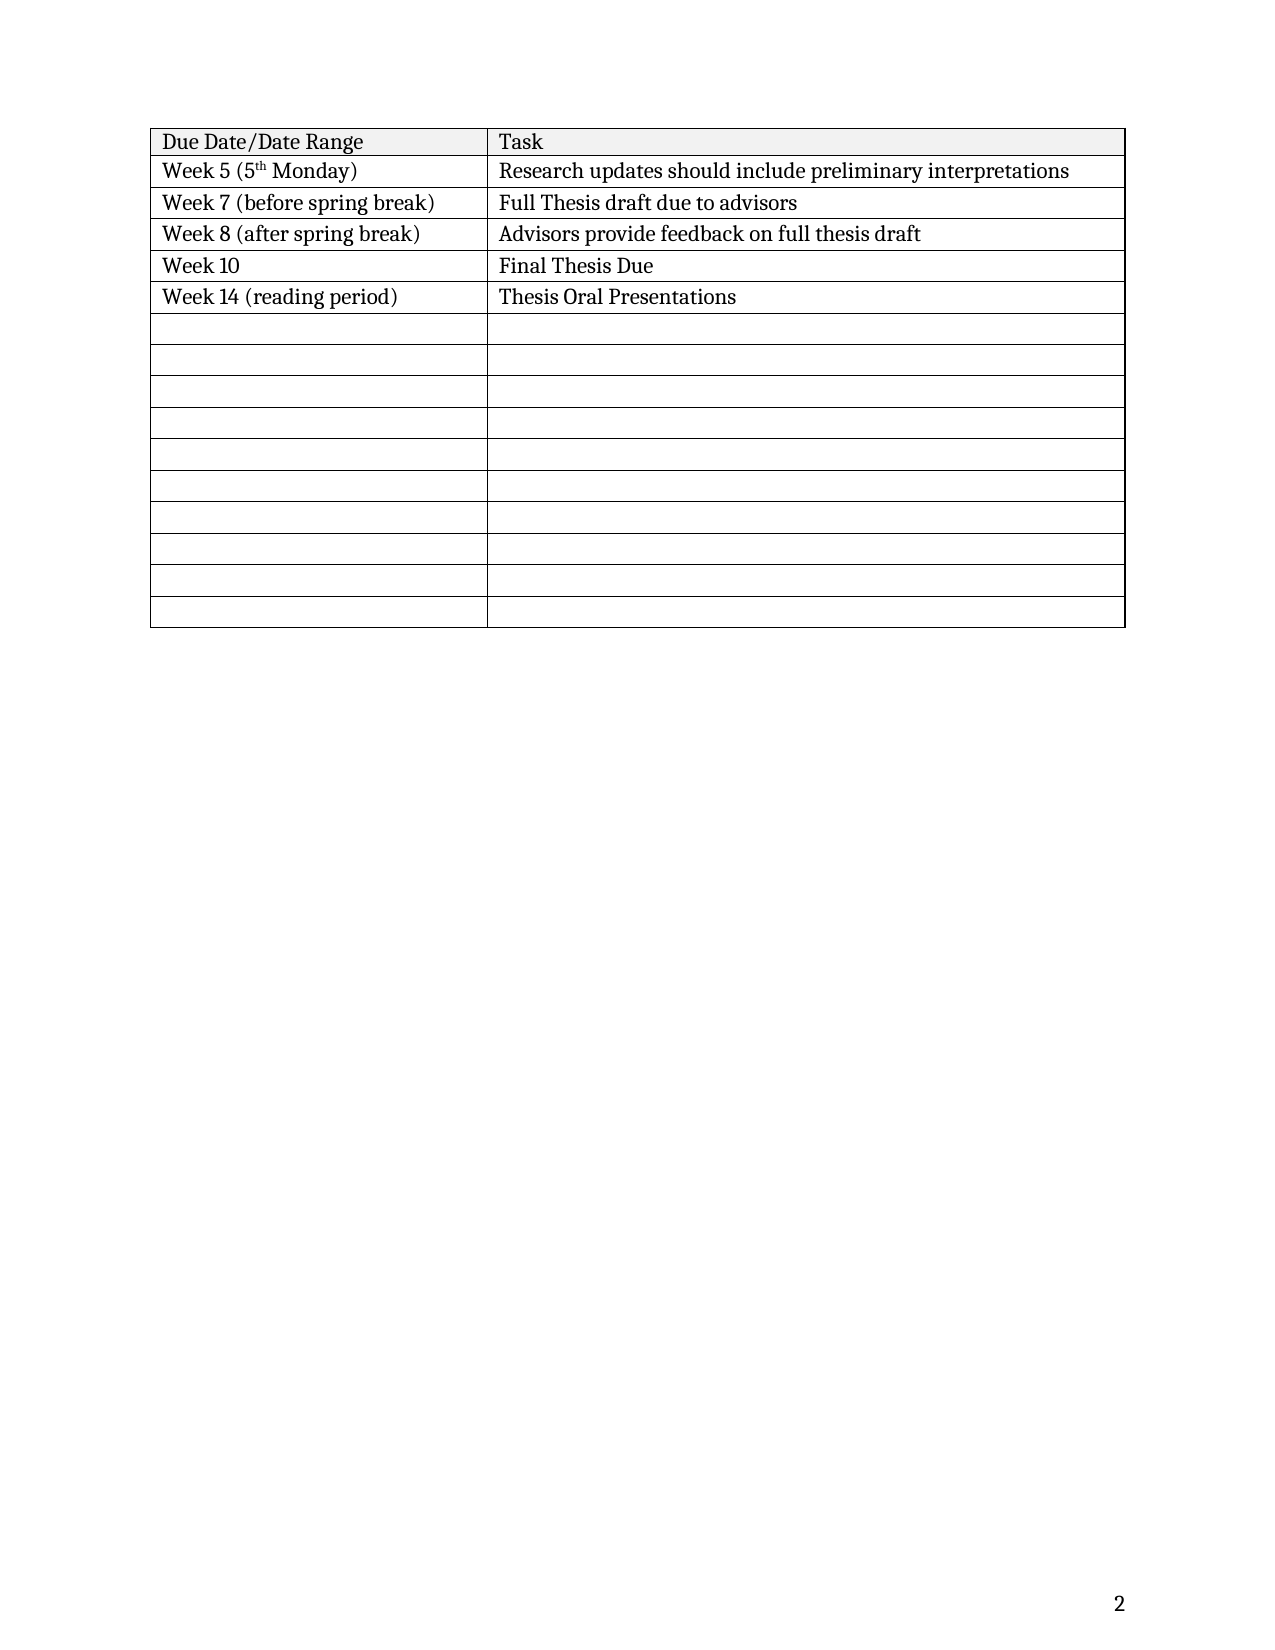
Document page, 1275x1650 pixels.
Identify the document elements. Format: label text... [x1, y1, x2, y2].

table_cell [151, 408, 487, 438]
table_cell [488, 439, 1124, 470]
table_cell [151, 439, 487, 470]
table_cell [151, 534, 487, 564]
table_cell Full Thesis draft due to advisors [488, 188, 1124, 218]
table_cell [151, 565, 487, 596]
table_cell [488, 345, 1124, 375]
table_cell [488, 376, 1124, 407]
table_cell [488, 502, 1124, 533]
table_cell Task [488, 129, 1124, 155]
table_cell [151, 502, 487, 533]
table_cell [151, 597, 487, 627]
table_cell Final Thesis Due [488, 251, 1124, 281]
table_cell Research updates should include preliminary interpretations [488, 156, 1124, 187]
table_cell [151, 471, 487, 501]
table_cell Thesis Oral Presentations [488, 282, 1124, 312]
table_cell [151, 314, 487, 344]
table_cell [488, 534, 1124, 564]
table_cell [151, 376, 487, 407]
table_cell Week 14 (reading period) [151, 282, 487, 312]
table_cell Week 5 (5th Monday) [151, 156, 487, 187]
table_cell [488, 408, 1124, 438]
table_cell Advisors provide feedback on full thesis draft [488, 219, 1124, 249]
table_cell Week 10 [151, 251, 487, 281]
table_cell Week 8 (after spring break) [151, 219, 487, 249]
table_cell [488, 471, 1124, 501]
table_cell [488, 314, 1124, 344]
table_cell [151, 345, 487, 375]
table_cell Due Date/Date Range [151, 129, 487, 155]
table_cell Week 7 (before spring break) [151, 188, 487, 218]
table_cell [488, 597, 1124, 627]
table_cell [488, 565, 1124, 596]
